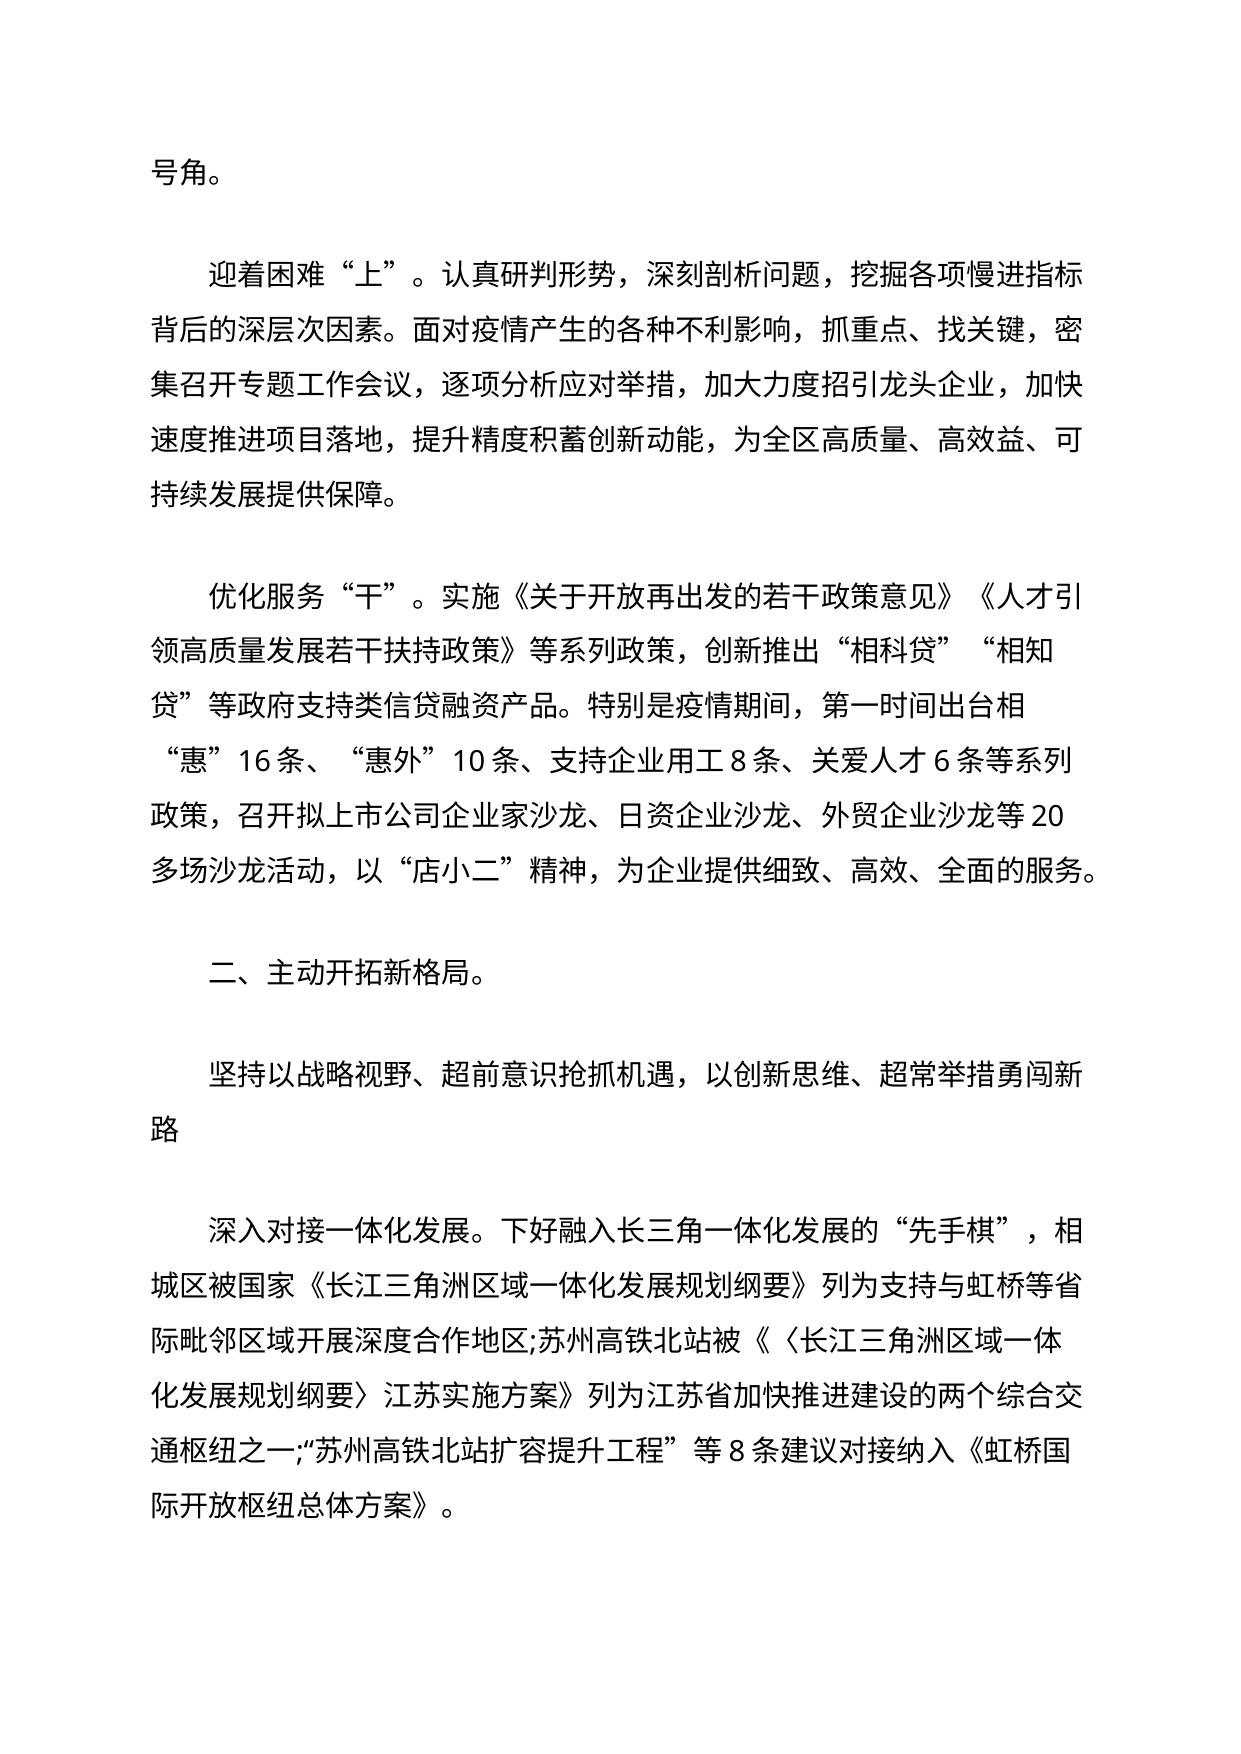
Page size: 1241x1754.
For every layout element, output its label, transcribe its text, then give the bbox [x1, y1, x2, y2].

text 优化服务“干”。实施《关于开放再出发的若干政策意见》《人才引领高质量发展若干扶持政策》等系列政策，创新推出“相科贷”“相知贷”等政府支持类信贷融资产品。特别是疫情期间，第一时间出台相“惠”16条、“惠外”10条、支持企业用工8条、关爱人才6条等系列政策，召开拟上市公司企业家沙龙、日资企业沙龙、外贸企业沙龙等20多场沙龙活动，以“店小二”精神，为企业提供细致、高效、全面的服务。 [150, 573, 1090, 890]
text 迎着困难“上”。认真研判形势，深刻剖析问题，挖掘各项慢进指标背后的深层次因素。面对疫情产生的各种不利影响，抓重点、找关键，密集召开专题工作会议，逐项分析应对举措，加大力度招引龙头企业，加快速度推进项目落地，提升精度积蓄创新动能，为全区高质量、高效益、可持续发展提供保障。 [150, 252, 1090, 514]
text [150, 150, 1090, 192]
text 坚持以战略视野、超前意识抢抓机遇，以创新思维、超常举措勇闯新路 [150, 1051, 1090, 1148]
text 深入对接一体化发展。下好融入长三角一体化发展的“先手棋”，相城区被国家《长江三角洲区域一体化发展规划纲要》列为支持与虹桥等省际毗邻区域开展深度合作地区;苏州高铁北站被《〈长江三角洲区域一体化发展规划纲要〉江苏实施方案》列为江苏省加快推进建设的两个综合交通枢纽之一;“苏州高铁北站扩容提升工程”等8条建议对接纳入《虹桥国际开放枢纽总体方案》。 [150, 1208, 1090, 1525]
text 二、主动开拓新格局。 [150, 949, 1090, 992]
